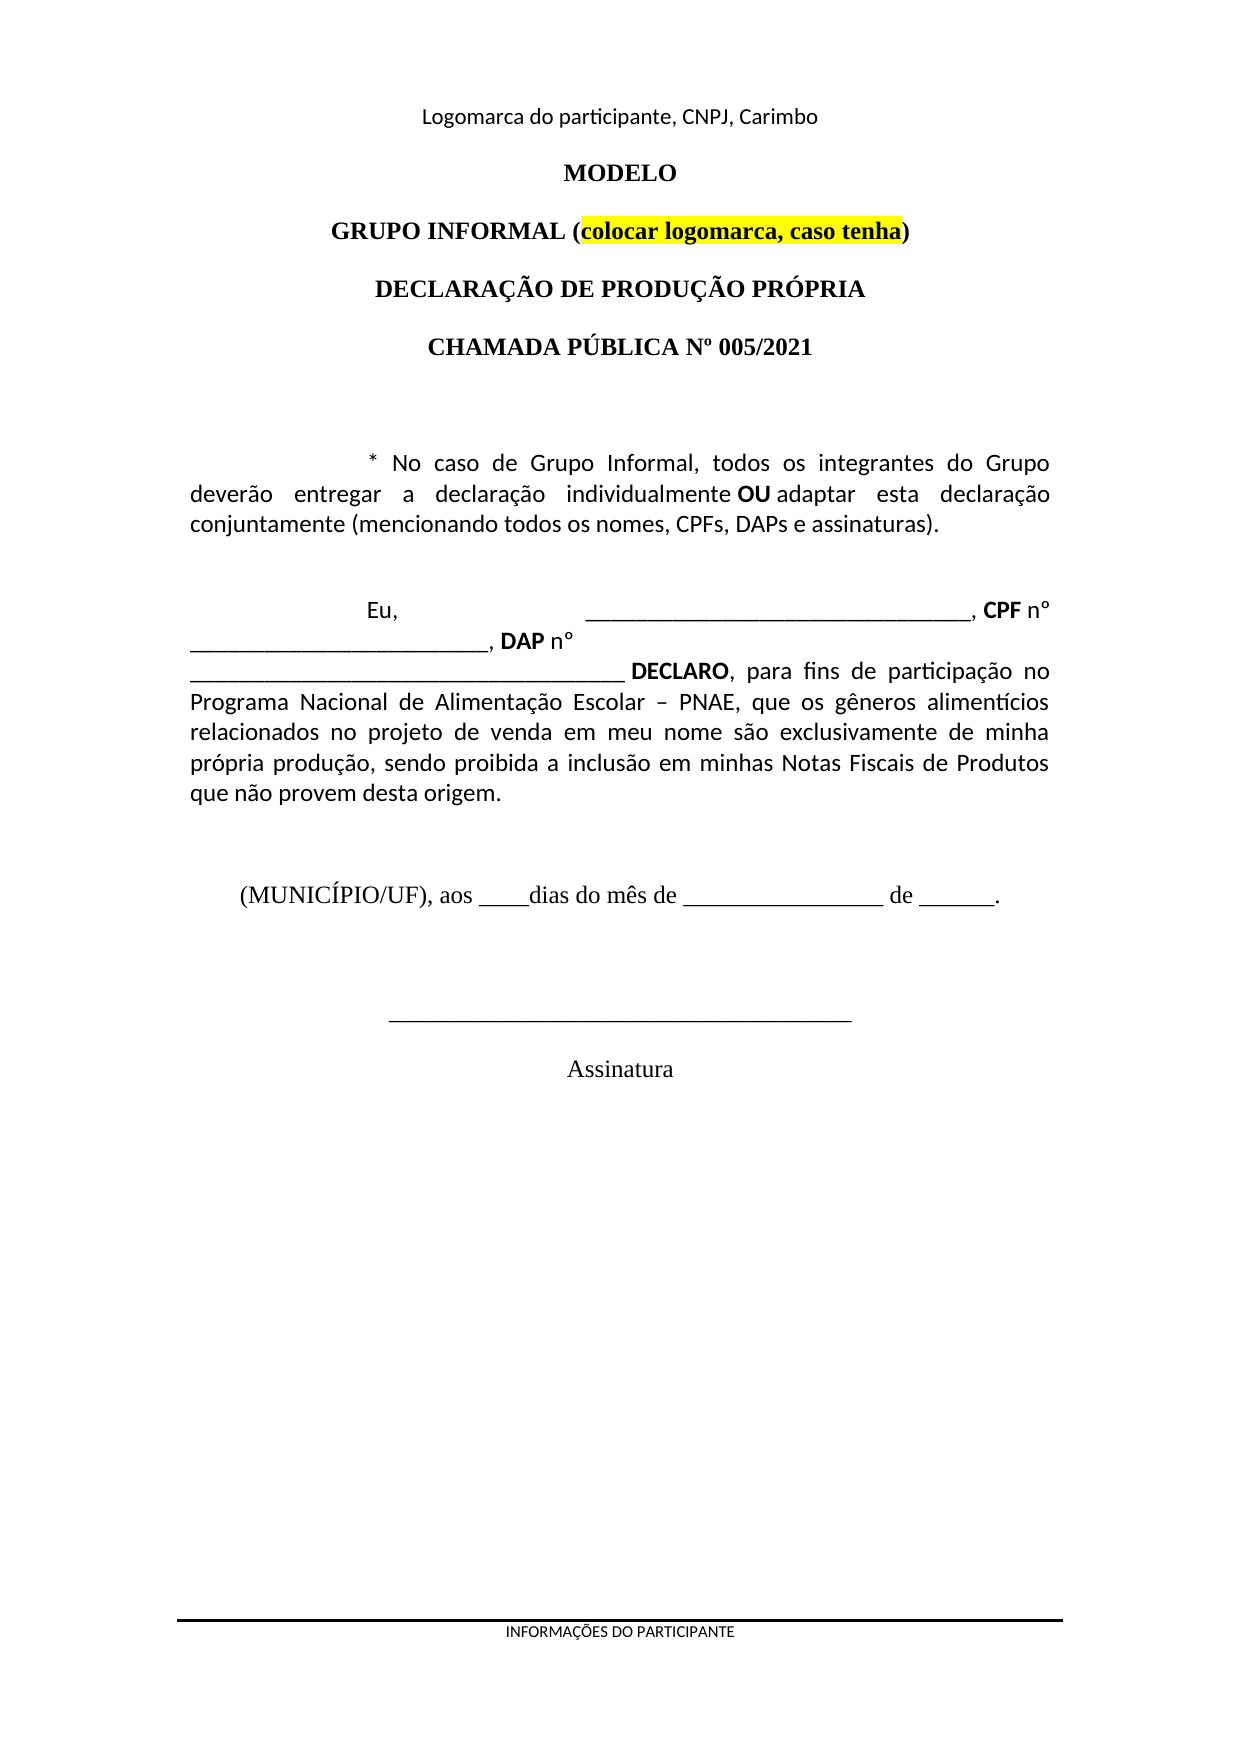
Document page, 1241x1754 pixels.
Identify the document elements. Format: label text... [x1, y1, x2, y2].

text CHAMADA PÚBLICA Nº 005/2021 [177, 332, 1063, 360]
text Eu, _______________________________, CPF nº ________________________, DAP nº ___________________________________ DECLARO, para fins de participação no Programa Nacional de Alimentação Escolar – PNAE, que os gêneros alimentícios relacionados no projeto de venda em meu nome são exclusivamente de minha própria produção, sendo proibida a inclusão em minhas Notas Fiscais de Produtos que não provem desta origem. [190, 594, 1051, 808]
text * No caso de Grupo Informal, todos os integrantes do Grupo deverão entregar a declaração individualmente OU adaptar esta declaração conjuntamente (mencionando todos os nomes, CPFs, DAPs e assinaturas). [190, 447, 1051, 539]
text DECLARAÇÃO DE PRODUÇÃO PRÓPRIA [177, 274, 1063, 302]
text Assinatura [177, 1054, 1063, 1083]
text (MUNICÍPIO/UF), aos ____dias do mês de ________________ de ______. [177, 880, 1063, 909]
text _____________________________________ [177, 996, 1063, 1025]
text GRUPO INFORMAL (colocar logomarca, caso tenha) [177, 216, 581, 244]
text GRUPO INFORMAL (colocar logomarca, caso tenha) [901, 216, 1063, 244]
text MODELO [177, 158, 1063, 187]
